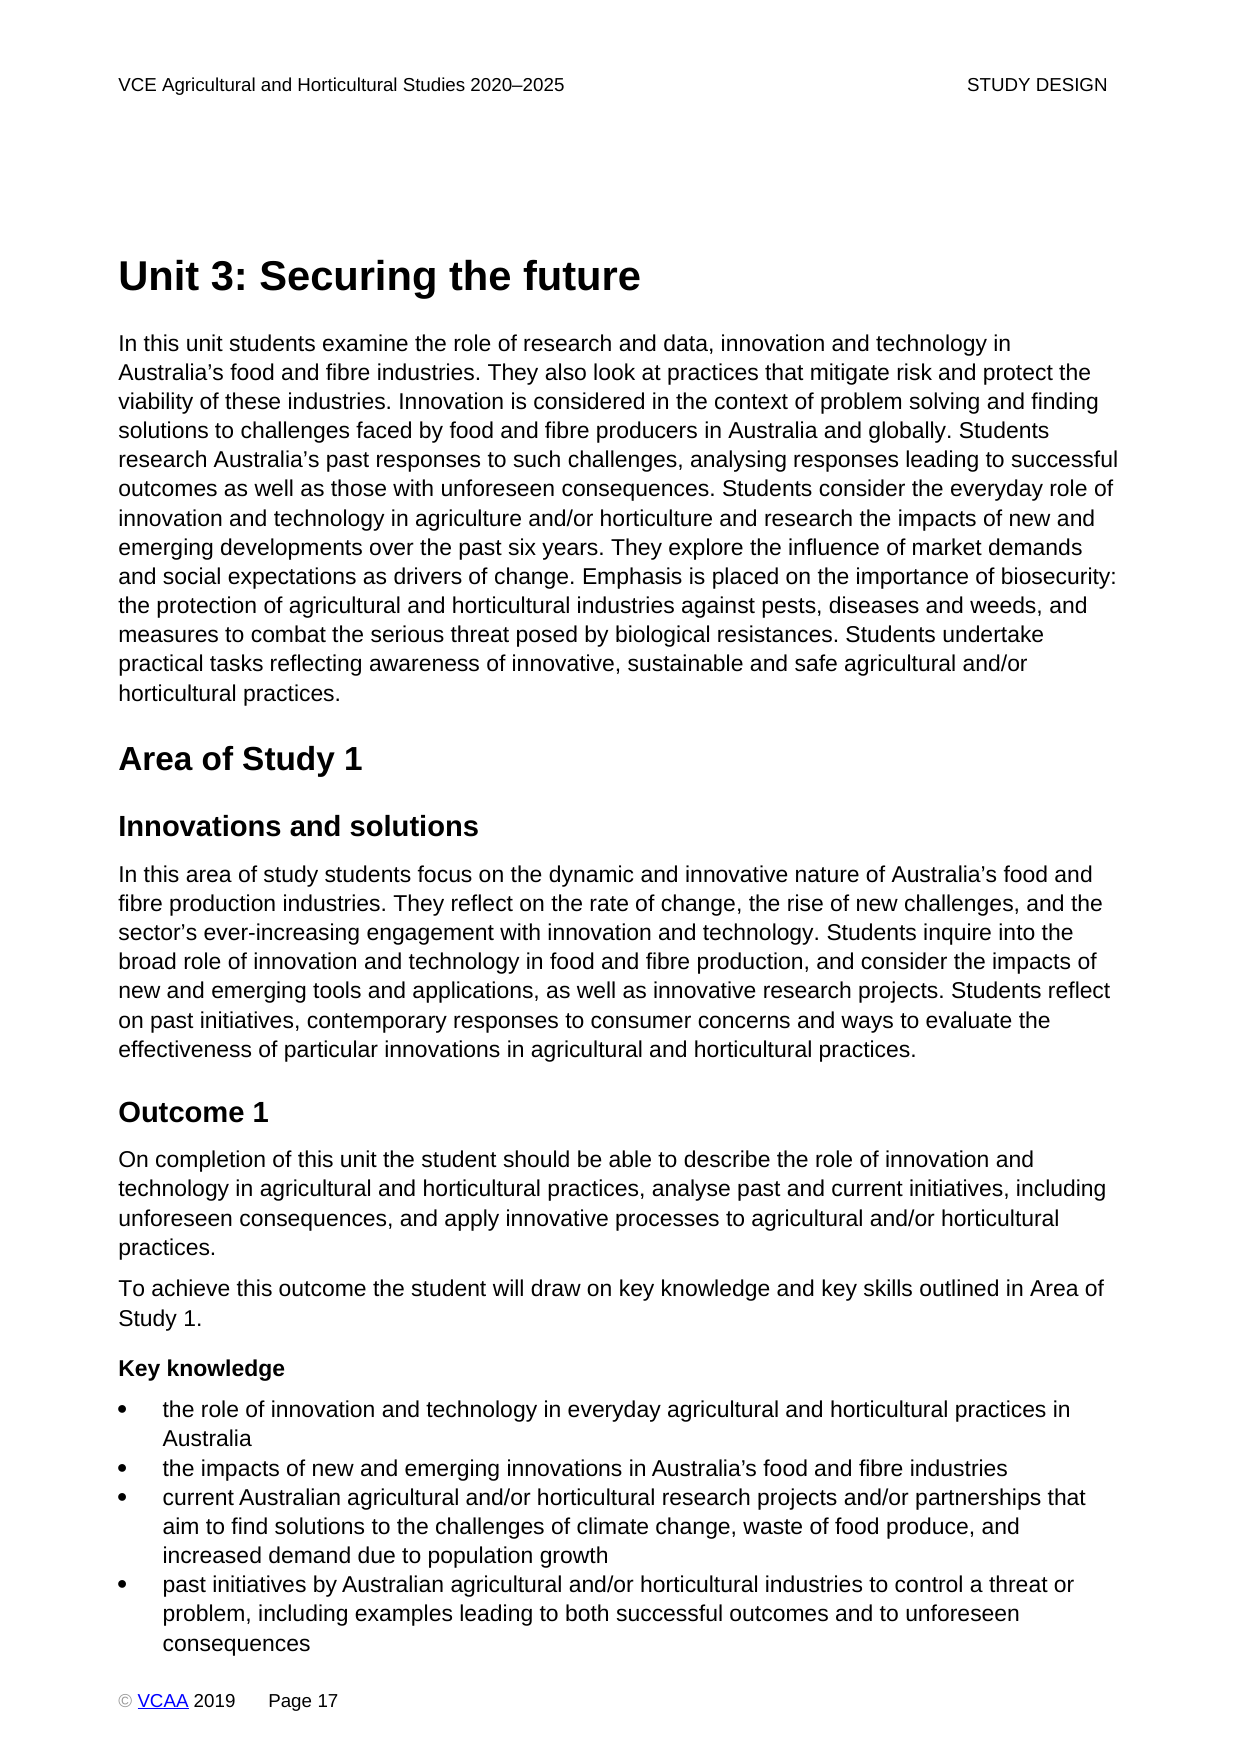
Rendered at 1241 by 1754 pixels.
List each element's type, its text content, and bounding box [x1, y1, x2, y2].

text To achieve this outcome the student will draw on key knowledge and key skills outlined in Area of Study 1. [118, 1273, 1122, 1332]
subtitle Outcome 1 [118, 1092, 1122, 1130]
text In this unit students examine the role of research and data, innovation and technology in Australia’s food and fibre industries. They also look at practices that mitigate risk and protect the viability of these industries. Innovation is considered in the context of problem solving and finding solutions to challenges faced by food and fibre producers in Australia and globally. Students research Australia’s past responses to such challenges, analysing responses leading to successful outcomes as well as those with unforeseen consequences. Students consider the everyday role of innovation and technology in agriculture and/or horticulture and research the impacts of new and emerging developments over the past six years. They explore the influence of market demands and social expectations as drivers of change. Emphasis is placed on the importance of biosecurity: the protection of agricultural and horticultural industries against pests, diseases and weeds, and measures to combat the serious threat posed by biological resistances. Students undertake practical tasks reflecting awareness of innovative, sustainable and safe agricultural and/or horticultural practices. [118, 328, 1122, 707]
subtitle Innovations and solutions [118, 807, 1122, 844]
text In this area of study students focus on the dynamic and innovative nature of Australia’s food and fibre production industries. They reflect on the rate of change, the rise of new challenges, and the sector’s ever-increasing engagement with innovation and technology. Students inquire into the broad role of innovation and technology in food and fibre production, and consider the impacts of new and emerging tools and applications, as well as innovative research projects. Students reflect on past initiatives, contemporary responses to consumer concerns and ways to evaluate the effectiveness of particular innovations in agricultural and horticultural practices. [118, 859, 1122, 1063]
text current Australian agricultural and/or horticultural research projects and/or partnerships that aim to find solutions to the challenges of climate change, waste of food produce, and increased demand due to population growth [118, 1482, 1122, 1569]
subtitle Key knowledge [118, 1357, 1122, 1382]
text the impacts of new and emerging innovations in Australia’s food and fibre industries [118, 1453, 1122, 1482]
text the role of innovation and technology in everyday agricultural and horticultural practices in Australia [118, 1394, 1122, 1453]
text past initiatives by Australian agricultural and/or horticultural industries to control a threat or problem, including examples leading to both successful outcomes and to unforeseen consequences [118, 1569, 1122, 1657]
subtitle Area of Study 1 [118, 740, 1122, 778]
subtitle Unit 3: Securing the future [118, 252, 1122, 299]
text On completion of this unit the student should be able to describe the role of innovation and technology in agricultural and horticultural practices, analyse past and current initiatives, including unforeseen consequences, and apply innovative processes to agricultural and/or horticultural practices. [118, 1144, 1122, 1261]
